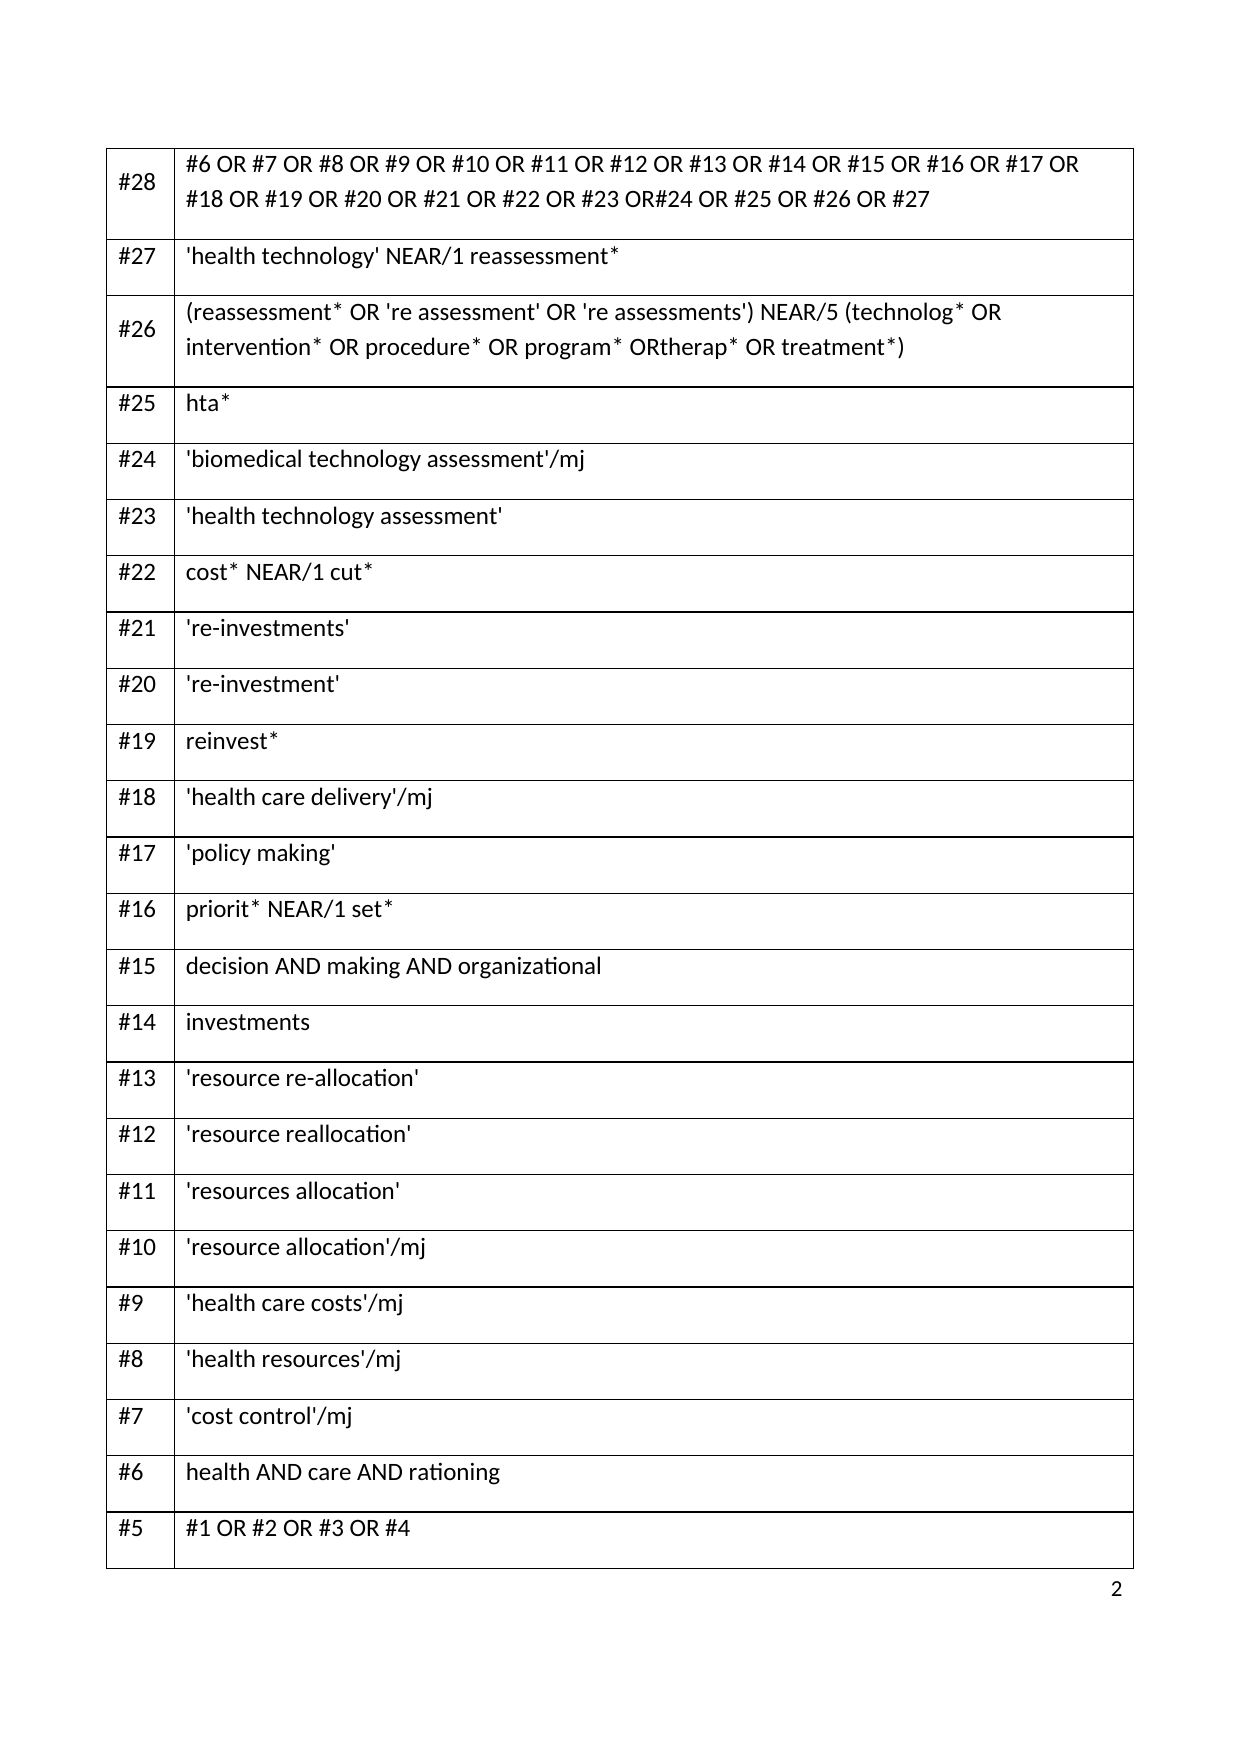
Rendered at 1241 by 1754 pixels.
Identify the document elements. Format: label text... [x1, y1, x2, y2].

table_cell #27 [107, 240, 174, 295]
table_cell health AND care AND rationing [175, 1456, 1133, 1511]
table_cell 'health care delivery'/mj [175, 781, 1133, 836]
table_cell #9 [107, 1288, 174, 1343]
table_cell #21 [107, 613, 174, 668]
table_cell #25 [107, 388, 174, 443]
table_cell #8 [107, 1344, 174, 1399]
table_cell 'health care costs'/mj [175, 1288, 1133, 1343]
table_cell #16 [107, 894, 174, 949]
table_cell 'resources allocation' [175, 1175, 1133, 1230]
table_cell #28 [107, 149, 174, 239]
table_cell investments [175, 1006, 1133, 1061]
table_cell 'resource re-allocation' [175, 1063, 1133, 1118]
table_cell #15 [107, 950, 174, 1005]
table_cell #17 [107, 838, 174, 893]
table_cell #20 [107, 669, 174, 724]
table_cell 'health technology' NEAR/1 reassessment* [175, 240, 1133, 295]
table_cell #18 [107, 781, 174, 836]
table_cell #19 [107, 725, 174, 780]
table_cell #26 [107, 296, 174, 386]
table_cell reinvest* [175, 725, 1133, 780]
table_cell #10 [107, 1231, 174, 1286]
table_cell hta* [175, 388, 1133, 443]
table_cell (reassessment* OR 're assessment' OR 're assessments') NEAR/5 (technolog* OR intervention* OR procedure* OR program* ORtherap* OR treatment*) [175, 296, 1133, 386]
table_cell 'policy making' [175, 838, 1133, 893]
table_cell decision AND making AND organizational [175, 950, 1133, 1005]
table_cell 're-investment' [175, 669, 1133, 724]
table_cell #22 [107, 556, 174, 611]
table_cell #13 [107, 1063, 174, 1118]
table_cell 'health technology assessment' [175, 500, 1133, 555]
table_cell #23 [107, 500, 174, 555]
table_cell #14 [107, 1006, 174, 1061]
table_cell #24 [107, 444, 174, 499]
table_cell 're-investments' [175, 613, 1133, 668]
table_cell #6 OR #7 OR #8 OR #9 OR #10 OR #11 OR #12 OR #13 OR #14 OR #15 OR #16 OR #17 OR #18 OR #19 OR #20 OR #21 OR #22 OR #23 OR#24 OR #25 OR #26 OR #27 [175, 149, 1133, 239]
table_cell #6 [107, 1456, 174, 1511]
table_cell priorit* NEAR/1 set* [175, 894, 1133, 949]
table_cell 'health resources'/mj [175, 1344, 1133, 1399]
table_cell #1 OR #2 OR #3 OR #4 [175, 1513, 1133, 1568]
table_cell 'resource reallocation' [175, 1119, 1133, 1174]
table_cell 'cost control'/mj [175, 1400, 1133, 1455]
table_cell 'biomedical technology assessment'/mj [175, 444, 1133, 499]
table_cell #11 [107, 1175, 174, 1230]
table_cell #7 [107, 1400, 174, 1455]
table_cell 'resource allocation'/mj [175, 1231, 1133, 1286]
table_cell #12 [107, 1119, 174, 1174]
table_cell #5 [107, 1513, 174, 1568]
table_cell cost* NEAR/1 cut* [175, 556, 1133, 611]
